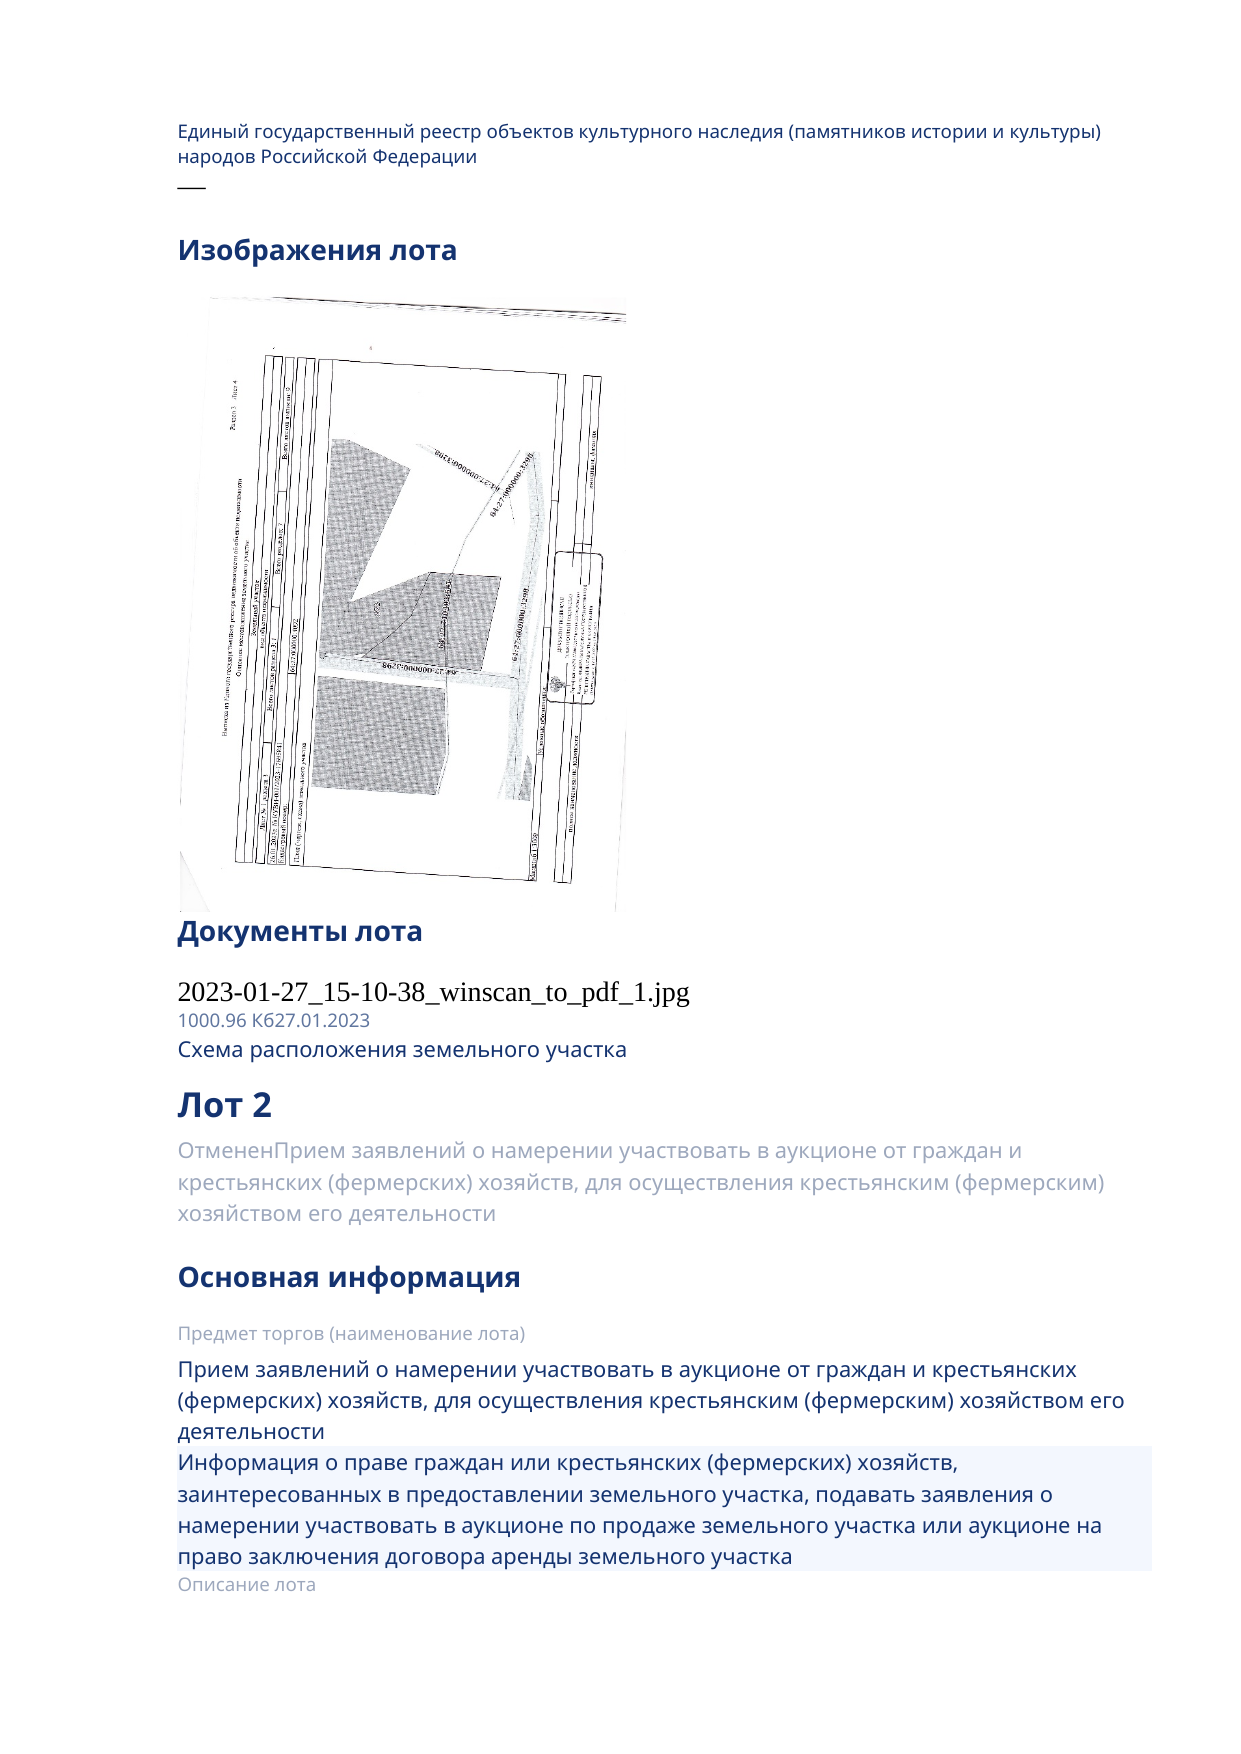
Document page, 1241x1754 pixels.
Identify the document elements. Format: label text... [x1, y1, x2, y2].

text Изображения лота [177, 231, 1152, 269]
text Лот 2 [177, 1081, 1152, 1128]
picture [177, 294, 627, 912]
text Единый государственный реестр объектов культурного наследия (памятников истории и культуры) народов Российской Федерации [177, 118, 1152, 169]
text Предмет торгов (наименование лота) [177, 1320, 1152, 1346]
text 1000.96 Кб27.01.2023 [177, 1007, 1152, 1033]
text ОтмененПрием заявлений о намерении участвовать в аукционе от граждан и крестьянских (фермерских) хозяйств, для осуществления крестьянским (фермерским) хозяйством его деятельности [177, 1134, 1152, 1228]
text Основная информация [177, 1257, 1152, 1295]
text Документы лота [177, 912, 1152, 950]
text Описание лота [177, 1571, 1152, 1596]
text Информация о праве граждан или крестьянских (фермерских) хозяйств, заинтересованных в предоставлении земельного участка, подавать заявления о намерении участвовать в аукционе по продаже земельного участка или аукционе на право заключения договора аренды земельного участка [177, 1446, 1152, 1571]
text — [177, 169, 1152, 202]
text Прием заявлений о намерении участвовать в аукционе от граждан и крестьянских (фермерских) хозяйств, для осуществления крестьянским (фермерским) хозяйством его деятельности [177, 1352, 1152, 1446]
text 2023-01-27_15-10-38_winscan_to_pdf_1.jpg [177, 975, 1152, 1007]
text Схема расположения земельного участка [177, 1033, 1152, 1064]
